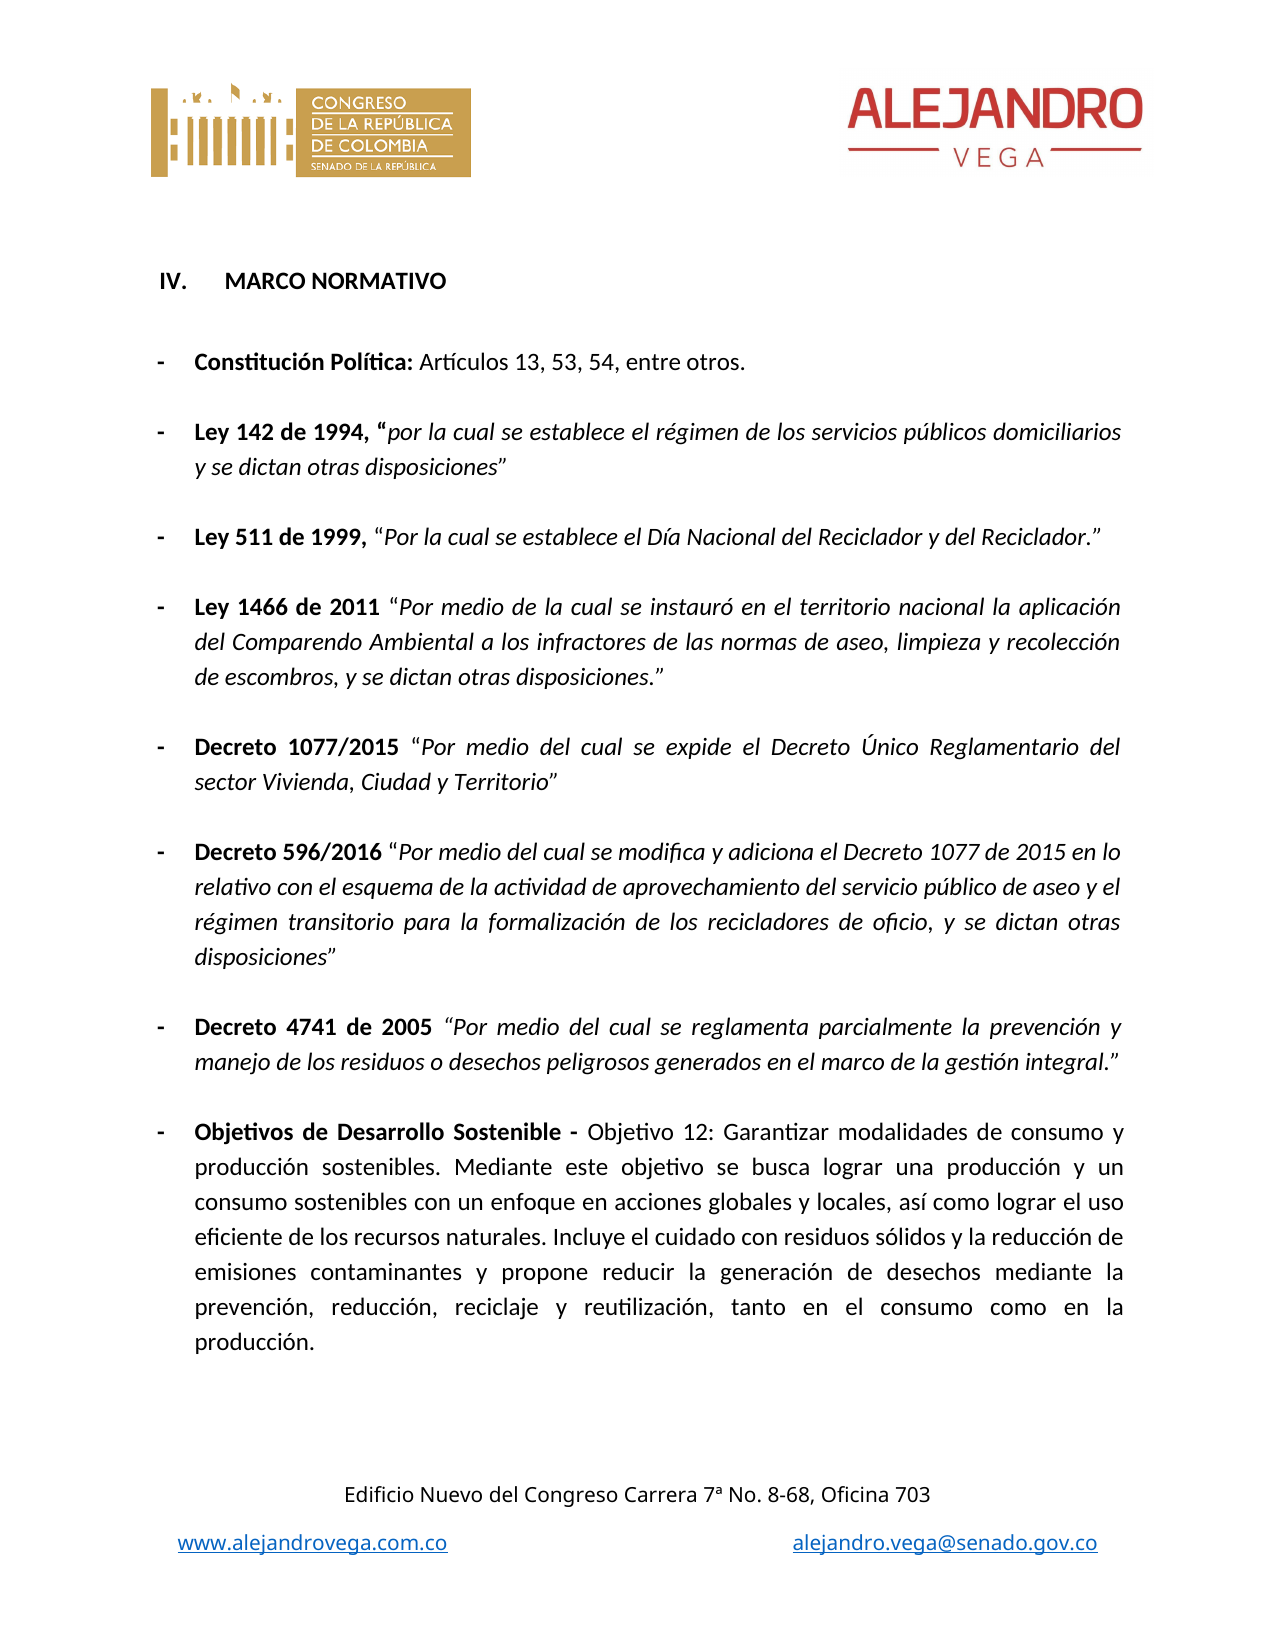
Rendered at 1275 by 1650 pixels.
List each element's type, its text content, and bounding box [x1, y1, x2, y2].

list Objetivos de Desarrollo Sostenible - Objetivo 12: Garantizar modalidades de consumo y producción sostenibles. Mediante este objetivo se busca lograr una producción y un consumo sostenibles con un enfoque en acciones globales y locales, así como lograr el uso eficiente de los recursos naturales. Incluye el cuidado con residuos sólidos y la reducción de emisiones contaminantes y propone reducir la generación de desechos mediante la prevención, reducción, reciclaje y reutilización, tanto en el consumo como en la producción. [157, 1116, 1125, 1356]
list Decreto 4741 de 2005 “Por medio del cual se reglamenta parcialmente la prevención y manejo de los residuos o desechos peligrosos generados en el marco de la gestión integral.” [157, 1011, 1125, 1076]
picture [148, 80, 472, 178]
list Decreto 596/2016 “Por medio del cual se modifica y adiciona el Decreto 1077 de 2015 en lo relativo con el esquema de la actividad de aprovechamiento del servicio público de aseo y el régimen transitorio para la formalización de los recicladores de oficio, y se dictan otras disposiciones” [157, 836, 1125, 971]
list Ley 1466 de 2011 “Por medio de la cual se instauró en el territorio nacional la aplicación del Comparendo Ambiental a los infractores de las normas de aseo, limpieza y recolección de escombros, y se dictan otras disposiciones.” [157, 591, 1125, 691]
list MARCO NORMATIVO [187, 265, 1125, 296]
list Decreto 1077/2015 “Por medio del cual se expide el Decreto Único Reglamentario del sector Vivienda, Ciudad y Territorio” [157, 731, 1125, 796]
picture [838, 68, 1155, 177]
list Ley 142 de 1994, “por la cual se establece el régimen de los servicios públicos domiciliarios y se dictan otras disposiciones” [157, 416, 1125, 481]
list Constitución Política: Artículos 13, 53, 54, entre otros. [157, 346, 1125, 376]
list Ley 511 de 1999, “Por la cual se establece el Día Nacional del Reciclador y del Reciclador.” [157, 521, 1125, 551]
